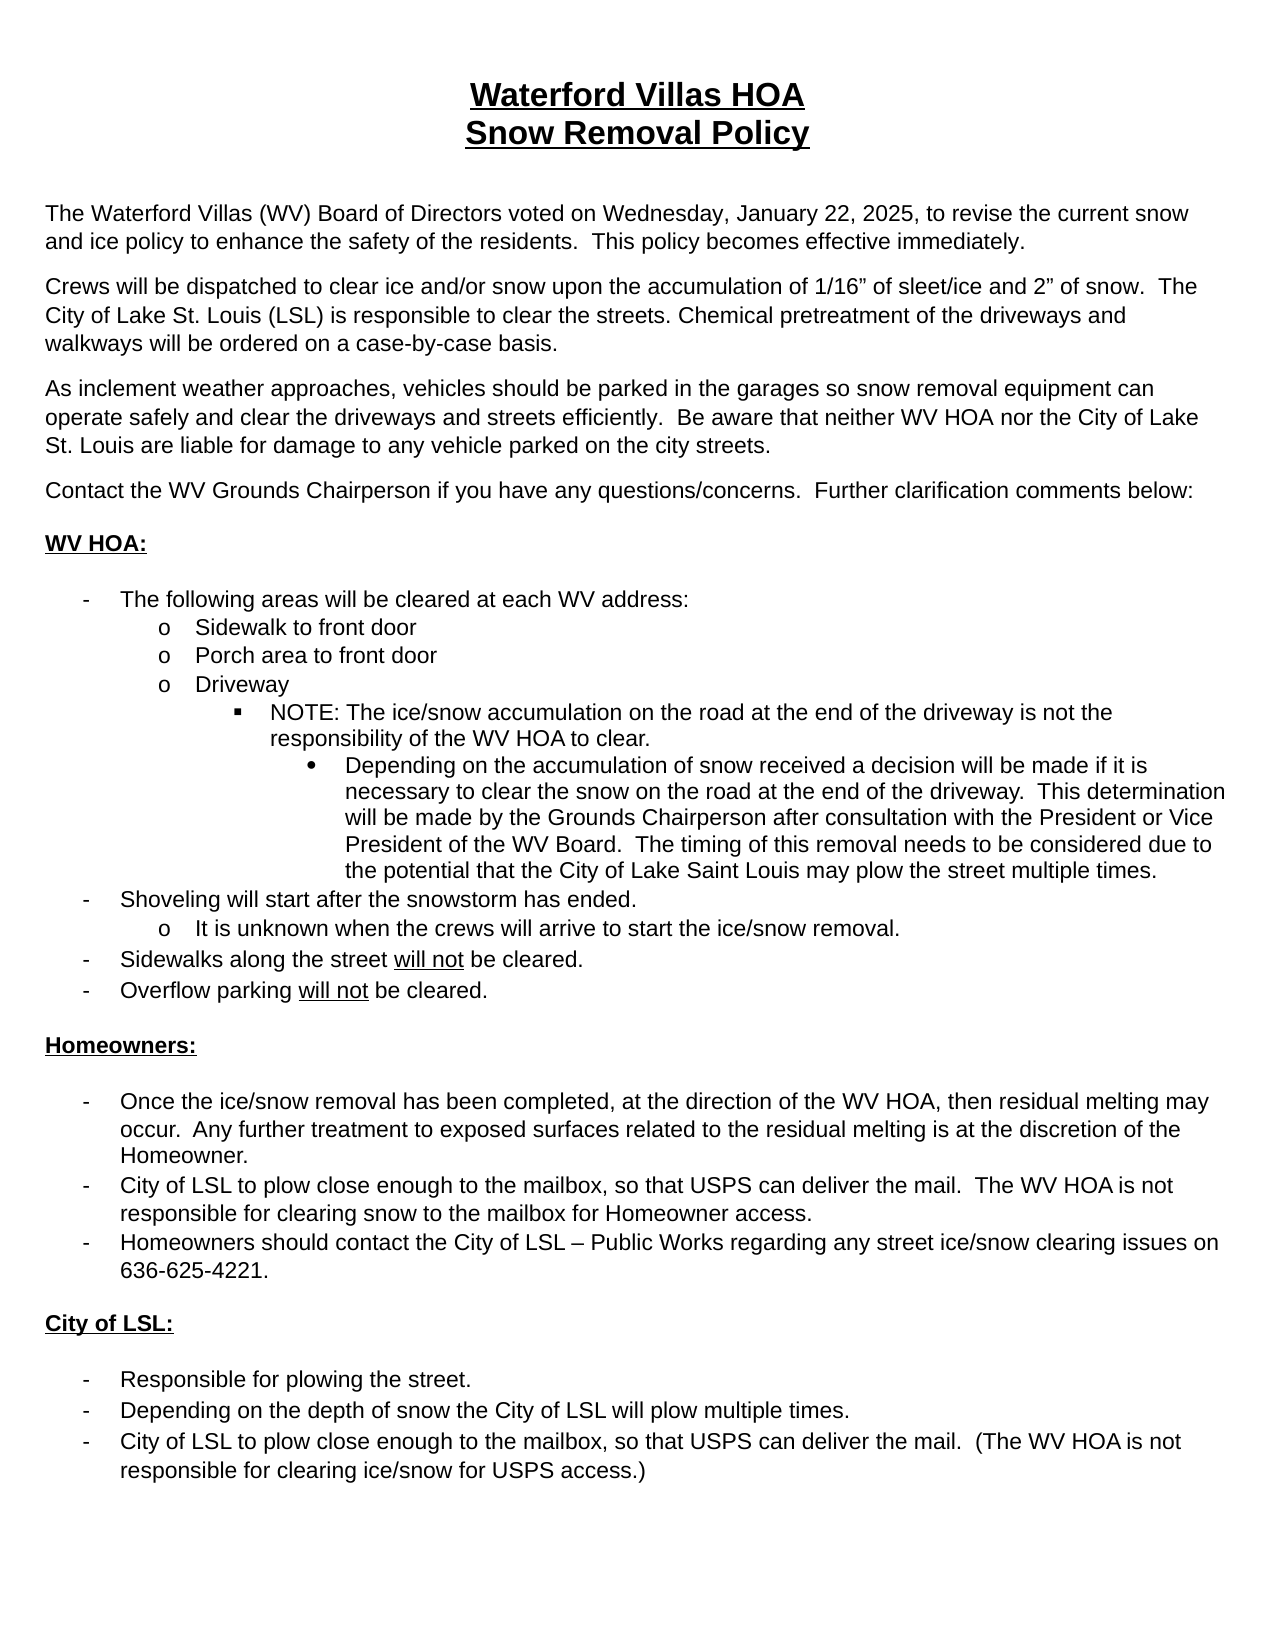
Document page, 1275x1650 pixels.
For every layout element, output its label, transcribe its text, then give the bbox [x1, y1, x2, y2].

text Waterford Villas HOA [45, 75, 1230, 113]
list Once the ice/snow removal has been completed, at the direction of the WV HOA, then residual melting may occur. Any further treatment to exposed surfaces related to the residual melting is at the discretion of the Homeowner. [82, 1084, 1230, 1168]
text The Waterford Villas (WV) Board of Directors voted on Wednesday, January 22, 2025, to revise the current snow and ice policy to enhance the safety of the residents. This policy becomes effective immediately. [45, 200, 1230, 254]
list Porch area to front door [157, 642, 1230, 671]
list Overflow parking will not be cleared. [82, 974, 1230, 1006]
list City of LSL to plow close enough to the mailbox, so that USPS can deliver the mail. The WV HOA is not responsible for clearing snow to the mailbox for Homeowner access. [82, 1168, 1230, 1226]
text Snow Removal Policy [45, 113, 1230, 152]
list Driveway [157, 671, 1230, 699]
list NOTE: The ice/snow accumulation on the road at the end of the driveway is not the responsibility of the WV HOA to clear. [232, 699, 1230, 752]
list Responsible for plowing the street. [82, 1363, 1230, 1394]
list Depending on the depth of snow the City of LSL will plow multiple times. [82, 1394, 1230, 1425]
list Sidewalks along the street will not be cleared. [82, 943, 1230, 974]
text As inclement weather approaches, vehicles should be parked in the garages so snow removal equipment can operate safely and clear the driveways and streets efficiently. Be aware that neither WV HOA nor the City of Lake St. Louis are liable for damage to any vehicle parked on the city streets. [45, 375, 1230, 458]
list Depending on the accumulation of snow received a decision will be made if it is necessary to clear the snow on the road at the end of the driveway. This determination will be made by the Grounds Chairperson after consultation with the President or Vice President of the WV Board. The timing of this removal needs to be considered due to the potential that the City of Lake Saint Louis may plow the street multiple times. [307, 752, 1230, 883]
text WV HOA: [45, 530, 1230, 556]
list The following areas will be cleared at each WV address: [82, 583, 1230, 614]
text Homeowners: [45, 1032, 1230, 1058]
list Sidewalk to front door [157, 614, 1230, 642]
text Crews will be dispatched to clear ice and/or snow upon the accumulation of 1/16” of sleet/ice and 2” of snow. The City of Lake St. Louis (LSL) is responsible to clear the streets. Chemical pretreatment of the driveways and walkways will be ordered on a case-by-case basis. [45, 273, 1230, 357]
text Contact the WV Grounds Chairperson if you have any questions/concerns. Further clarification comments below: [45, 477, 1230, 504]
list City of LSL to plow close enough to the mailbox, so that USPS can deliver the mail. (The WV HOA is not responsible for clearing ice/snow for USPS access.) [82, 1425, 1230, 1483]
list Shoveling will start after the snowstorm has ended. [82, 883, 1230, 915]
text City of LSL: [45, 1310, 1230, 1336]
list It is unknown when the crews will arrive to start the ice/snow removal. [157, 915, 1230, 943]
list Homeowners should contact the City of LSL – Public Works regarding any street ice/snow clearing issues on 636-625-4221. [82, 1226, 1230, 1284]
